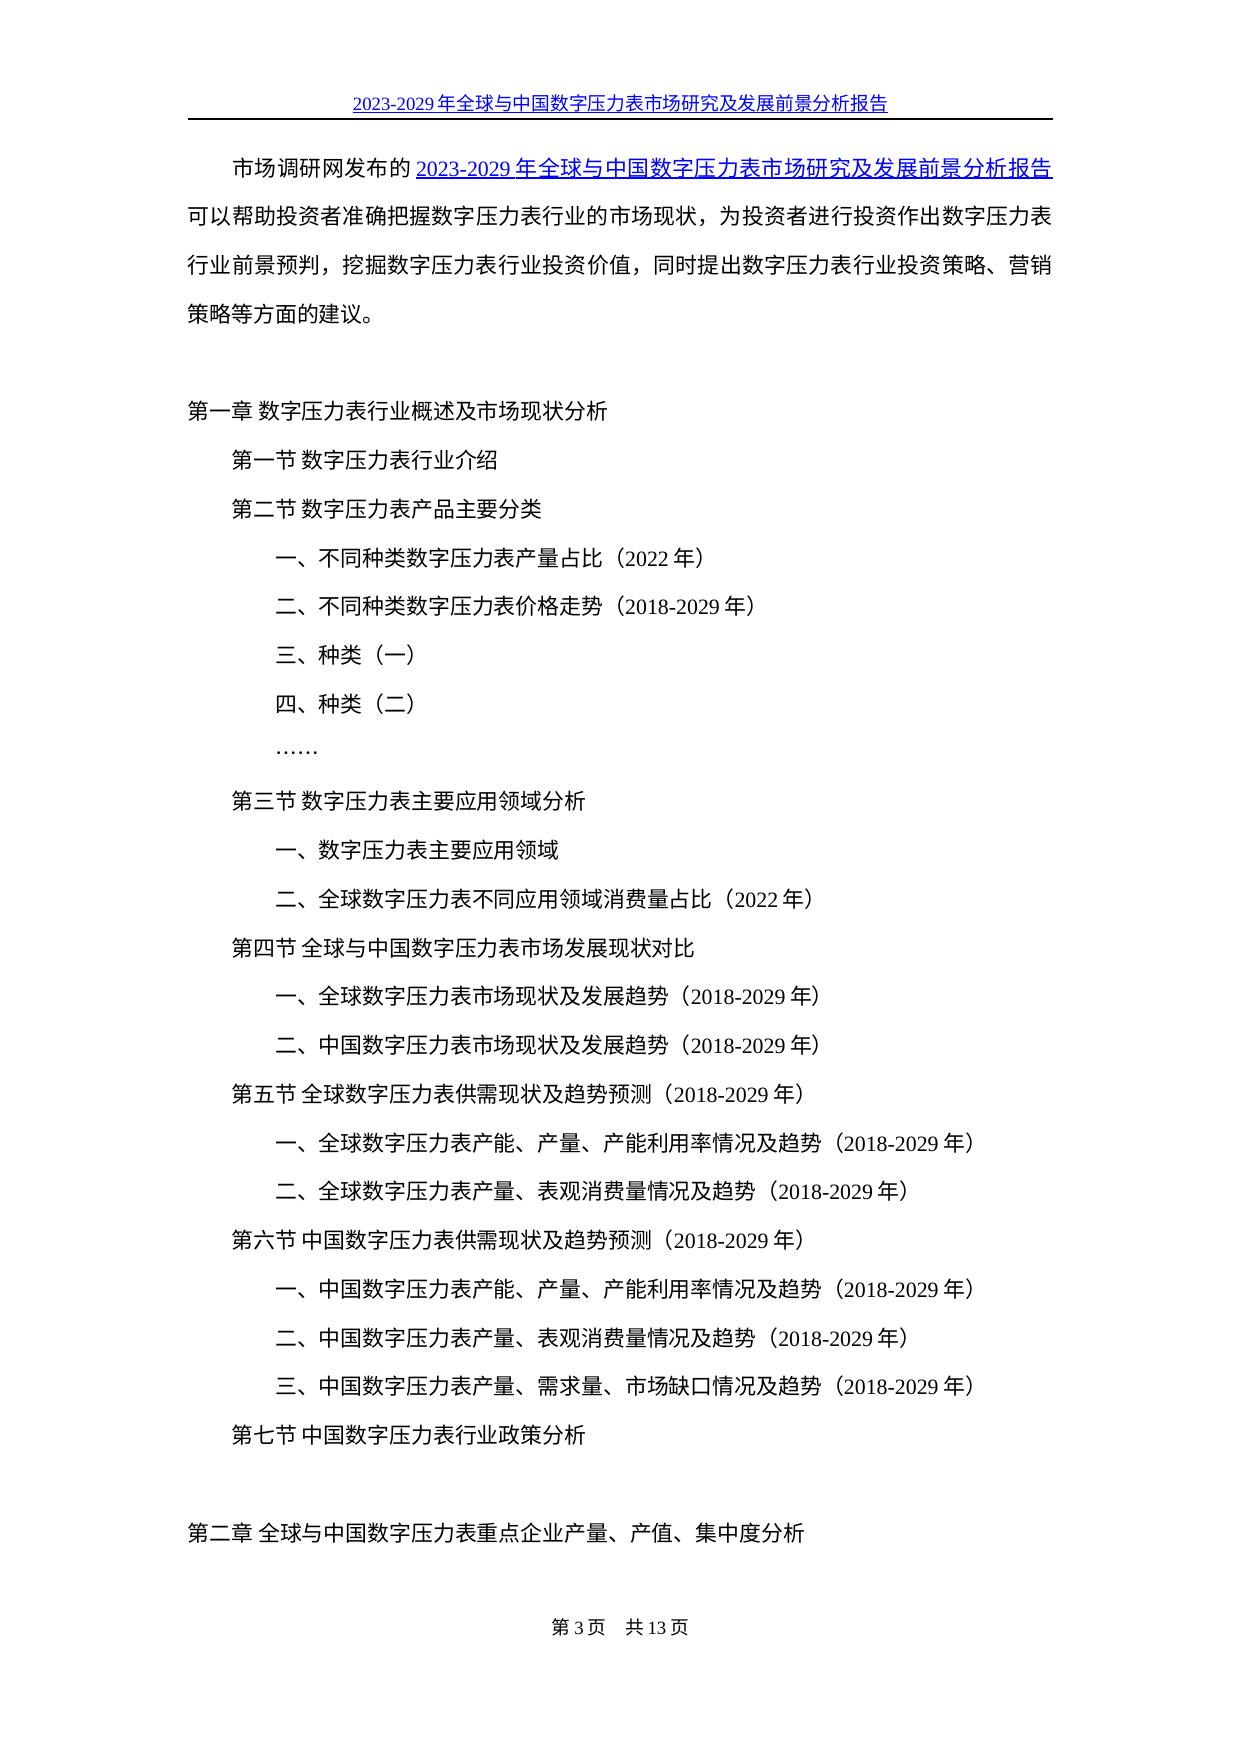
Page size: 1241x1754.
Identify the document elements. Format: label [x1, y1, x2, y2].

text [187, 150, 1053, 1548]
